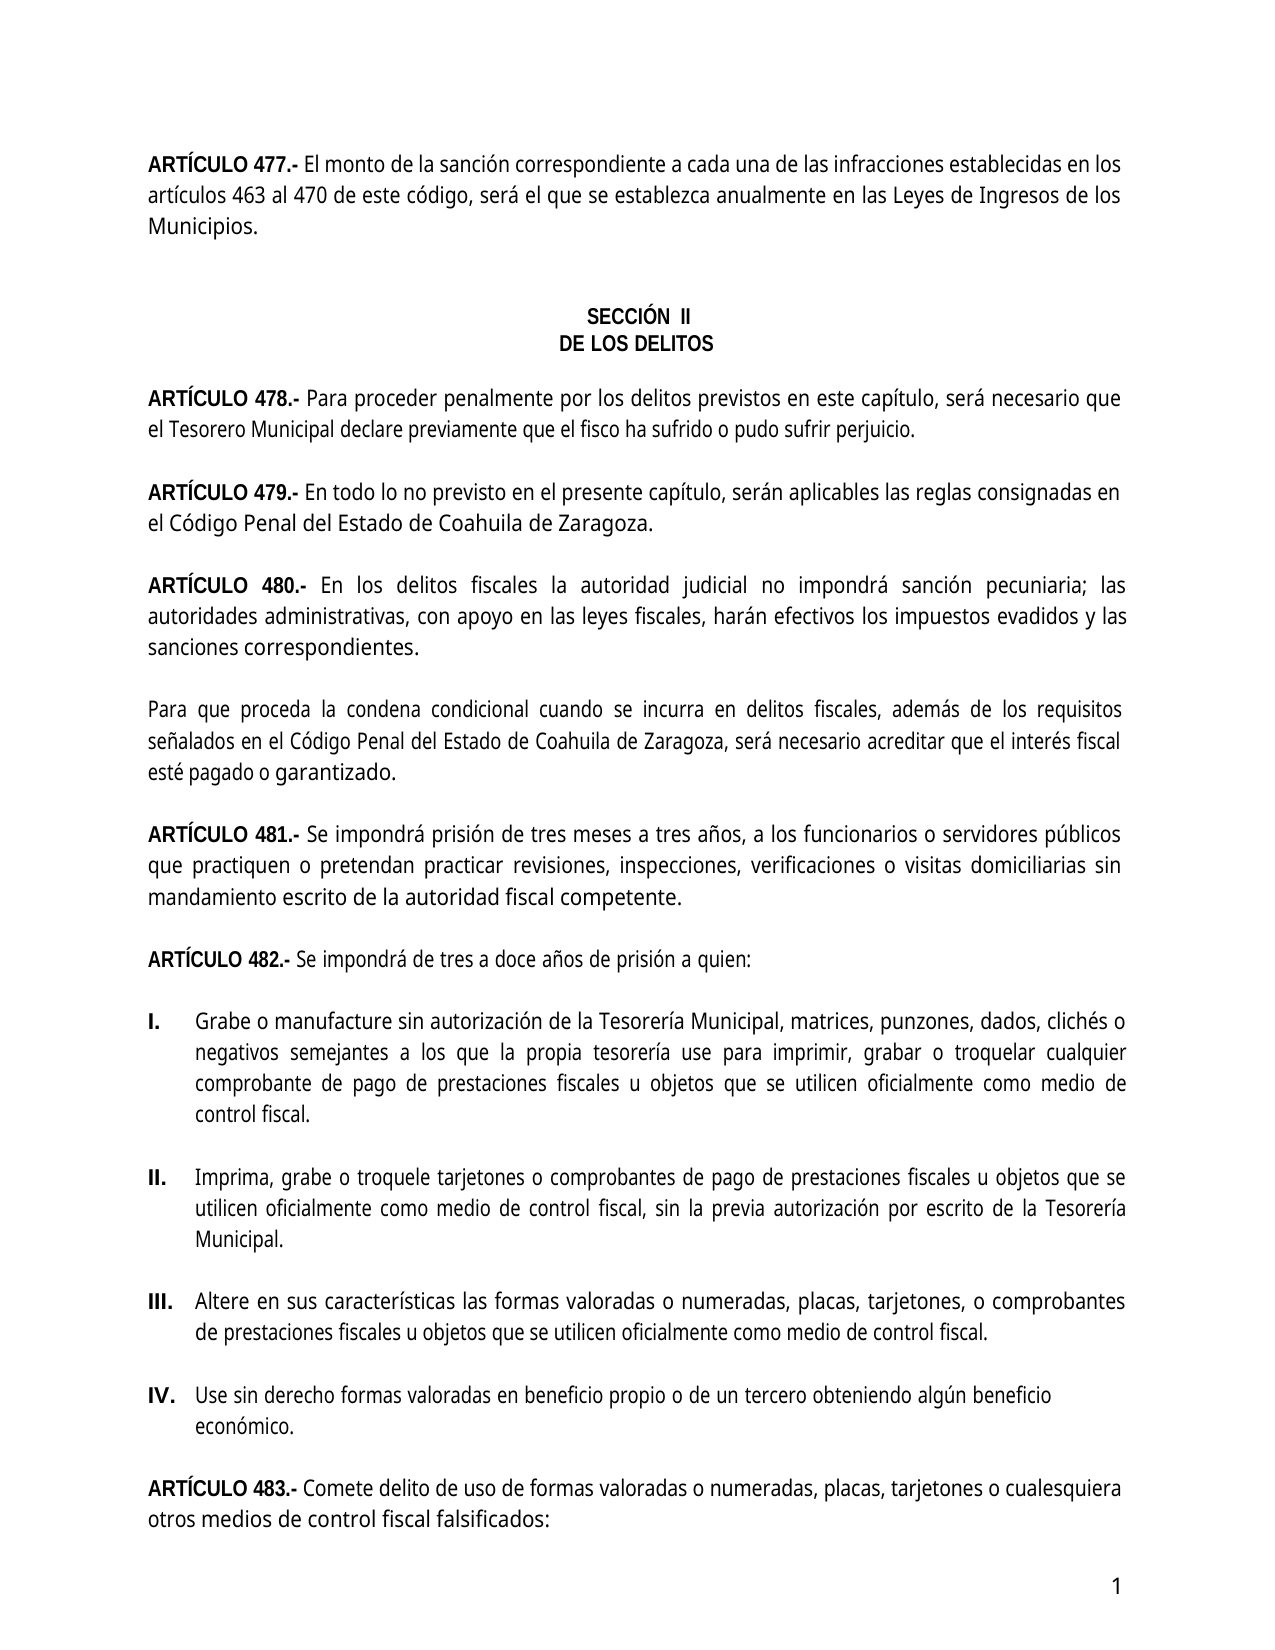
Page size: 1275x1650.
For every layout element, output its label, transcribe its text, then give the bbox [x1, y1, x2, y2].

text ARTÍCULO 479.- En todo lo no previsto en el presente capítulo, serán aplicables las reglas consignadas en el Código Penal del Estado de Coahuila de Zaragoza. [148, 476, 1122, 538]
list Altere en sus características las formas valoradas o numeradas, placas, tarjetones, o comprobantes de prestaciones fiscales u objetos que se utilicen oficialmente como medio de control fiscal. [148, 1285, 1127, 1347]
text ARTÍCULO 480.- En los delitos fiscales la autoridad judicial no impondrá sanción pecuniaria; las autoridades administrativas, con apoyo en las leyes fiscales, harán efectivos los impuestos evadidos y las sanciones correspondientes. [148, 569, 1127, 662]
list Use sin derecho formas valoradas en beneficio propio o de un tercero obteniendo algún beneficio económico. [148, 1378, 1139, 1441]
text ARTÍCULO 483.- Comete delito de uso de formas valoradas o numeradas, placas, tarjetones o cualesquiera otros medios de control fiscal falsificados: [148, 1472, 1122, 1534]
list Grabe o manufacture sin autorización de la Tesorería Municipal, matrices, punzones, dados, clichés o negativos semejantes a los que la propia tesorería use para imprimir, grabar o troquelar cualquier comprobante de pago de prestaciones fiscales u objetos que se utilicen oficialmente como medio de control fiscal. [148, 1004, 1127, 1129]
text ARTÍCULO 477.- El monto de la sanción correspondiente a cada una de las infracciones establecidas en los artículos 463 al 470 de este código, será el que se establezca anualmente en las Leyes de Ingresos de los Municipios. [148, 147, 1122, 241]
text ARTÍCULO 481.- Se impondrá prisión de tres meses a tres años, a los funcionarios o servidores públicos que practiquen o pretendan practicar revisiones, inspecciones, verificaciones o visitas domiciliarias sin mandamiento escrito de la autoridad fiscal competente. [148, 818, 1122, 912]
subtitle SECCIÓN II DE LOS DELITOS [559, 303, 716, 356]
list Imprima, grabe o troquele tarjetones o comprobantes de pago de prestaciones fiscales u objetos que se utilicen oficialmente como medio de control fiscal, sin la previa autorización por escrito de la Tesorería Municipal. [148, 1160, 1127, 1254]
text ARTÍCULO 482.- Se impondrá de tres a doce años de prisión a quien: [148, 942, 1139, 974]
text Para que proceda la condena condicional cuando se incurra en delitos fiscales, además de los requisitos señalados en el Código Penal del Estado de Coahuila de Zaragoza, será necesario acreditar que el interés fiscal esté pagado o garantizado. [148, 693, 1122, 787]
text ARTÍCULO 478.- Para proceder penalmente por los delitos previstos en este capítulo, será necesario que el Tesorero Municipal declare previamente que el fisco ha sufrido o pudo sufrir perjuicio. [148, 382, 1122, 444]
